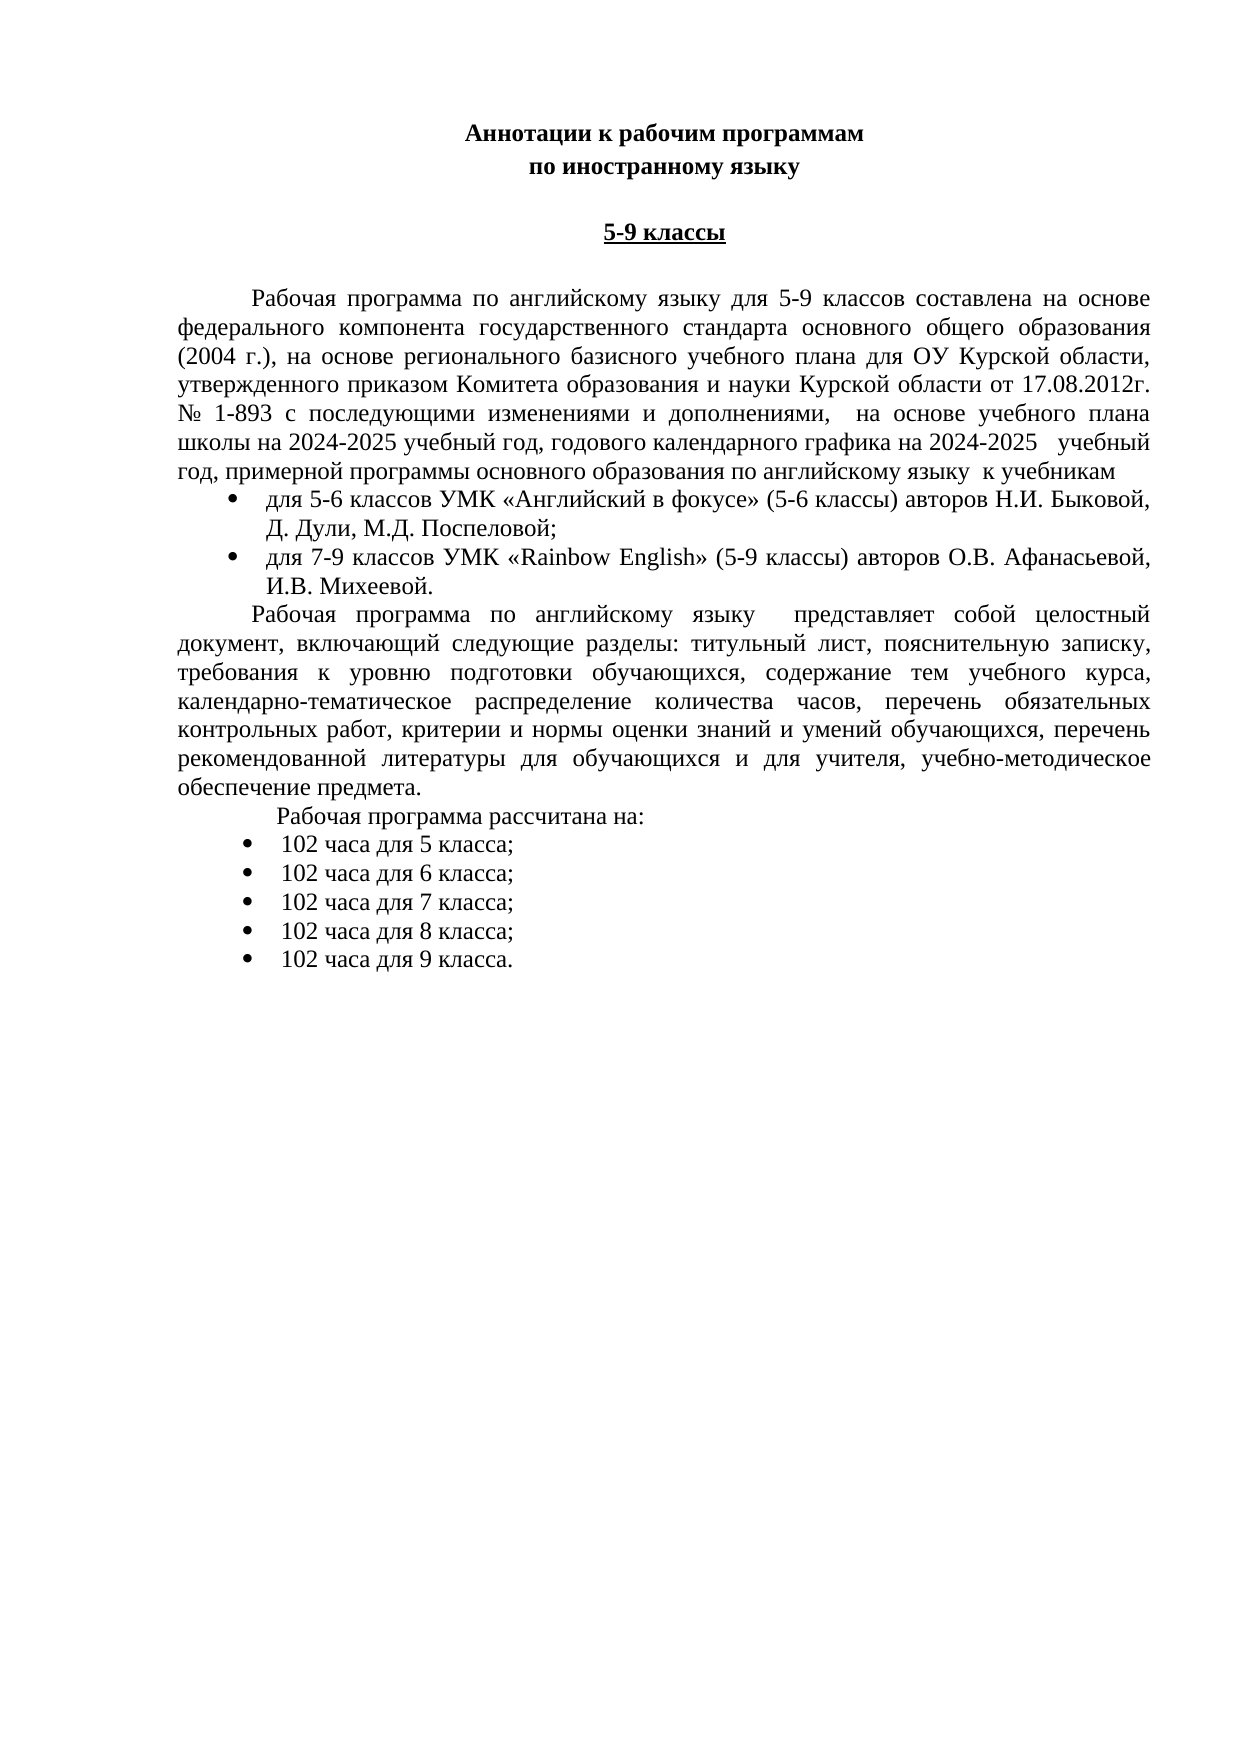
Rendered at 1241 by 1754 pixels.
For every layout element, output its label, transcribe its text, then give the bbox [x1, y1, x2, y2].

list 102 часа для 9 класса. [243, 944, 1152, 973]
list 102 часа для 5 класса; [243, 829, 1152, 858]
list 102 часа для 7 класса; [243, 887, 1152, 916]
text по иностранному языку [177, 151, 1152, 180]
list для 5-6 классов УМК «Английский в фокусе» (5-6 классы) авторов Н.И. Быковой, Д. Дули, М.Д. Поспеловой; [228, 484, 1152, 542]
text Рабочая программа рассчитана на: [177, 801, 1152, 829]
text 5-9 классы [177, 217, 1152, 246]
list для 7-9 классов УМК «Rainbow English» (5-9 классы) авторов О.В. Афанасьевой, И.В. Михеевой. [228, 542, 1152, 599]
list 102 часа для 6 класса; [243, 858, 1152, 887]
text Рабочая программа по английскому языку представляет собой целостный документ, включающий следующие разделы: титульный лист, пояснительную записку, требования к уровню подготовки обучающихся, содержание тем учебного курса, календарно-тематическое распределение количества часов, перечень обязательных контрольных работ, критерии и нормы оценки знаний и умений обучающихся, перечень рекомендованной литературы для обучающихся и для учителя, учебно-методическое обеспечение предмета. [177, 599, 1152, 801]
list 102 часа для 8 класса; [243, 916, 1152, 944]
text Аннотации к рабочим программам [177, 118, 1152, 147]
text Рабочая программа по английскому языку для 5-9 классов составлена на основе федерального компонента государственного стандарта основного общего образования (2004 г.), на основе регионального базисного учебного плана для ОУ Курской области, утвержденного приказом Комитета образования и науки Курской области от 17.08.2012г. № 1-893 с последующими изменениями и дополнениями, на основе учебного плана школы на 2024-2025 учебный год, годового календарного графика на 2024-2025 учебный год, примерной программы основного образования по английскому языку к учебникам [177, 283, 1152, 484]
